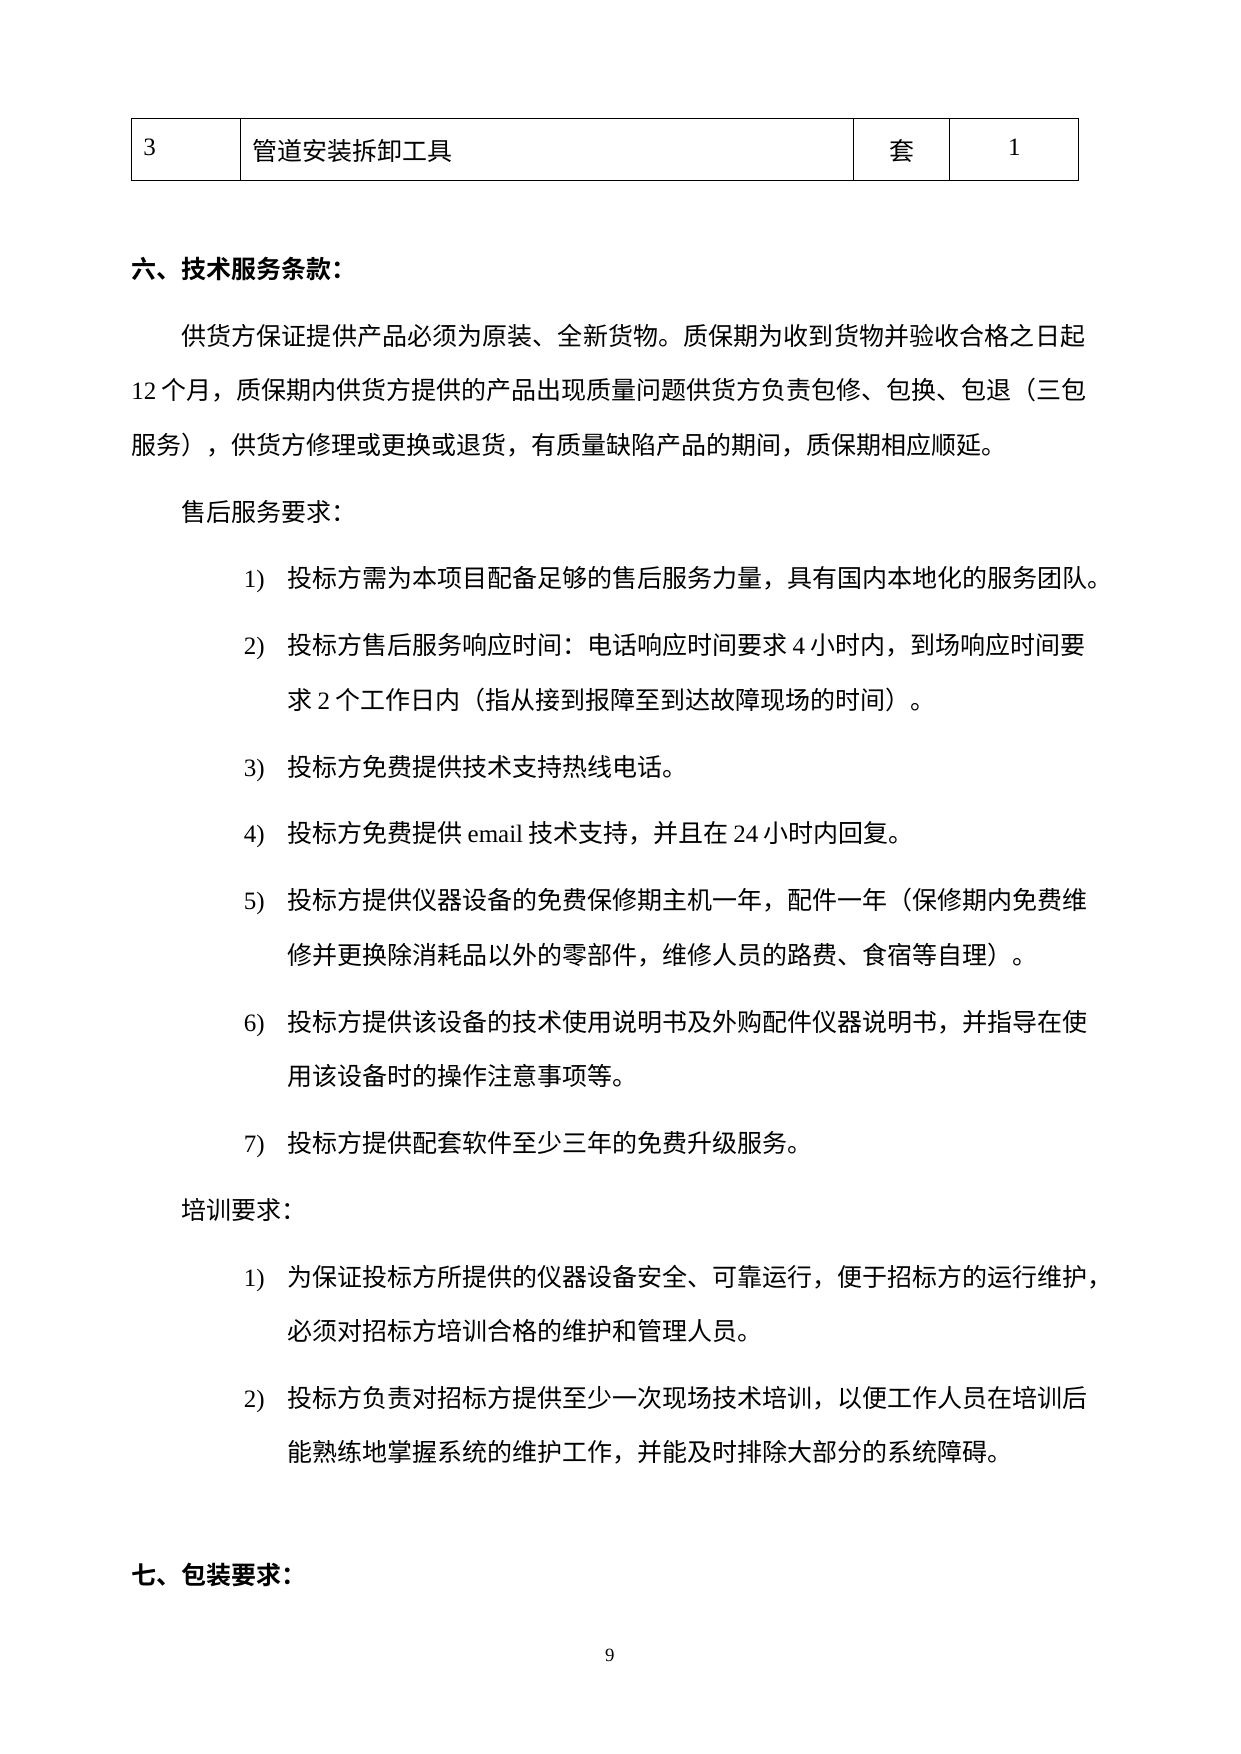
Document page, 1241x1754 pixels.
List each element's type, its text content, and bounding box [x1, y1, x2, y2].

text 七、包装要求： [131, 1555, 1087, 1591]
text 培训要求： [131, 1190, 1087, 1226]
list 投标方免费提供技术支持热线电话。 [244, 747, 1087, 783]
table_cell 3 [132, 119, 240, 180]
table_cell 套 [854, 119, 949, 180]
list 投标方提供该设备的技术使用说明书及外购配件仪器说明书，并指导在使用该设备时的操作注意事项等。 [244, 1002, 1087, 1093]
list 投标方负责对招标方提供至少一次现场技术培训，以便工作人员在培训后能熟练地掌握系统的维护工作，并能及时排除大部分的系统障碍。 [244, 1378, 1087, 1469]
list 投标方需为本项目配备足够的售后服务力量，具有国内本地化的服务团队。 [244, 559, 1087, 595]
list 投标方免费提供email技术支持，并且在24小时内回复。 [244, 814, 1087, 850]
text 供货方保证提供产品必须为原装、全新货物。质保期为收到货物并验收合格之日起12个月，质保期内供货方提供的产品出现质量问题供货方负责包修、包换、包退（三包服务），供货方修理或更换或退货，有质量缺陷产品的期间，质保期相应顺延。 [131, 316, 1087, 461]
list 为保证投标方所提供的仪器设备安全、可靠运行，便于招标方的运行维护，必须对招标方培训合格的维护和管理人员。 [244, 1257, 1087, 1348]
table_cell 管道安装拆卸工具 [241, 119, 853, 180]
list 投标方提供仪器设备的免费保修期主机一年，配件一年（保修期内免费维修并更换除消耗品以外的零部件，维修人员的路费、食宿等自理）。 [244, 881, 1087, 971]
text 售后服务要求： [131, 492, 1087, 528]
list 投标方售后服务响应时间：电话响应时间要求4小时内，到场响应时间要求2个工作日内（指从接到报障至到达故障现场的时间）。 [244, 626, 1087, 716]
text 六、技术服务条款： [131, 249, 1087, 286]
list 投标方提供配套软件至少三年的免费升级服务。 [244, 1123, 1087, 1159]
table_cell 1 [950, 119, 1078, 180]
